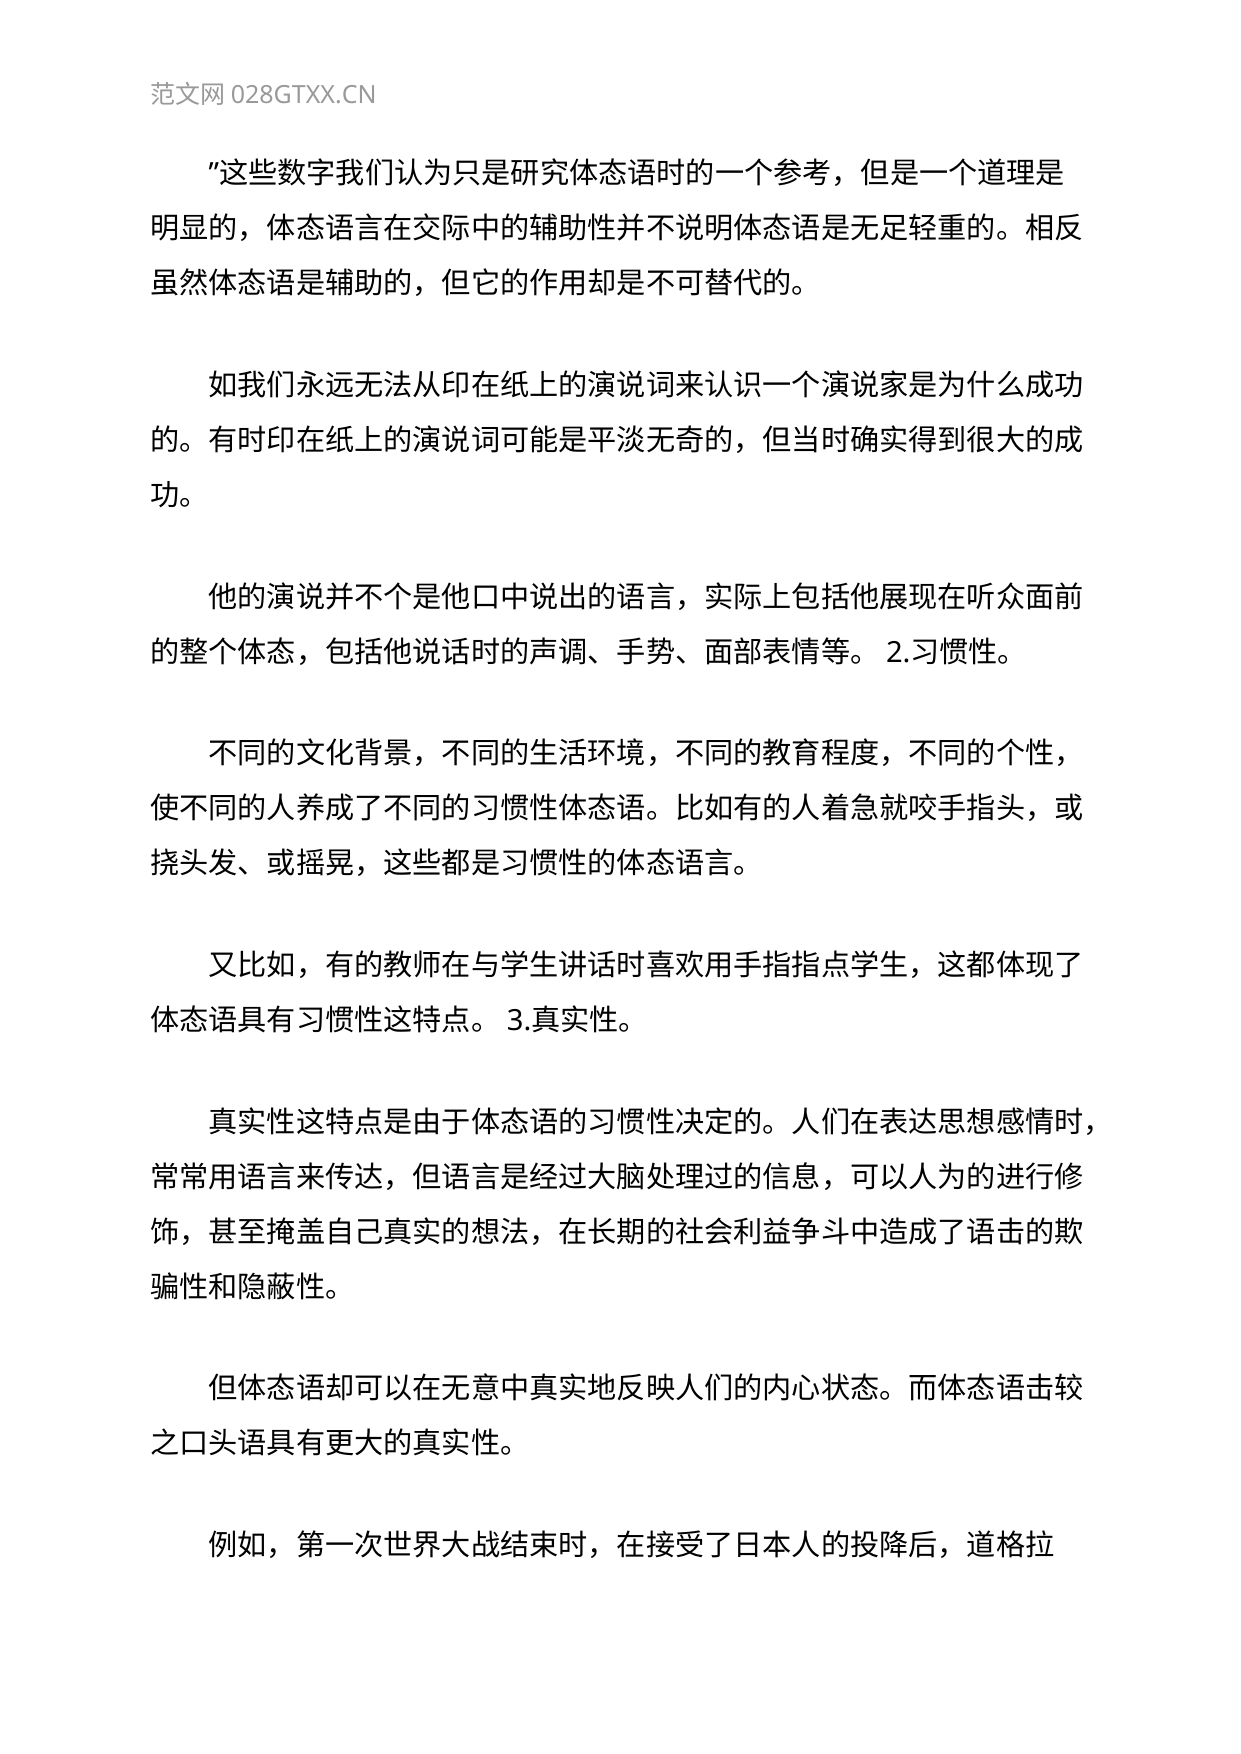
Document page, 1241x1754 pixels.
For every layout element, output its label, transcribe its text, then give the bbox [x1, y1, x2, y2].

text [150, 1522, 1090, 1564]
text 但体态语却可以在无意中真实地反映人们的内心状态。而体态语击较之口头语具有更大的真实性。 [150, 1365, 1090, 1462]
text 不同的文化背景，不同的生活环境，不同的教育程度，不同的个性，使不同的人养成了不同的习惯性体态语。比如有的人着急就咬手指头，或挠头发、或摇晃，这些都是习惯性的体态语言。 [150, 730, 1090, 882]
text 又比如，有的教师在与学生讲话时喜欢用手指指点学生，这都体现了体态语具有习惯性这特点。 3.真实性。 [150, 942, 1090, 1039]
text 他的演说并不个是他口中说出的语言，实际上包括他展现在听众面前的整个体态，包括他说话时的声调、手势、面部表情等。 2.习惯性。 [150, 573, 1090, 671]
text 真实性这特点是由于体态语的习惯性决定的。人们在表达思想感情时，常常用语言来传达，但语言是经过大脑处理过的信息，可以人为的进行修饰，甚至掩盖自己真实的想法，在长期的社会利益争斗中造成了语击的欺骗性和隐蔽性。 [150, 1098, 1090, 1306]
text ”这些数字我们认为只是研究体态语时的一个参考，但是一个道理是明显的，体态语言在交际中的辅助性并不说明体态语是无足轻重的。相反虽然体态语是辅助的，但它的作用却是不可替代的。 [150, 150, 1090, 302]
text 如我们永远无法从印在纸上的演说词来认识一个演说家是为什么成功的。有时印在纸上的演说词可能是平淡无奇的，但当时确实得到很大的成功。 [150, 362, 1090, 514]
